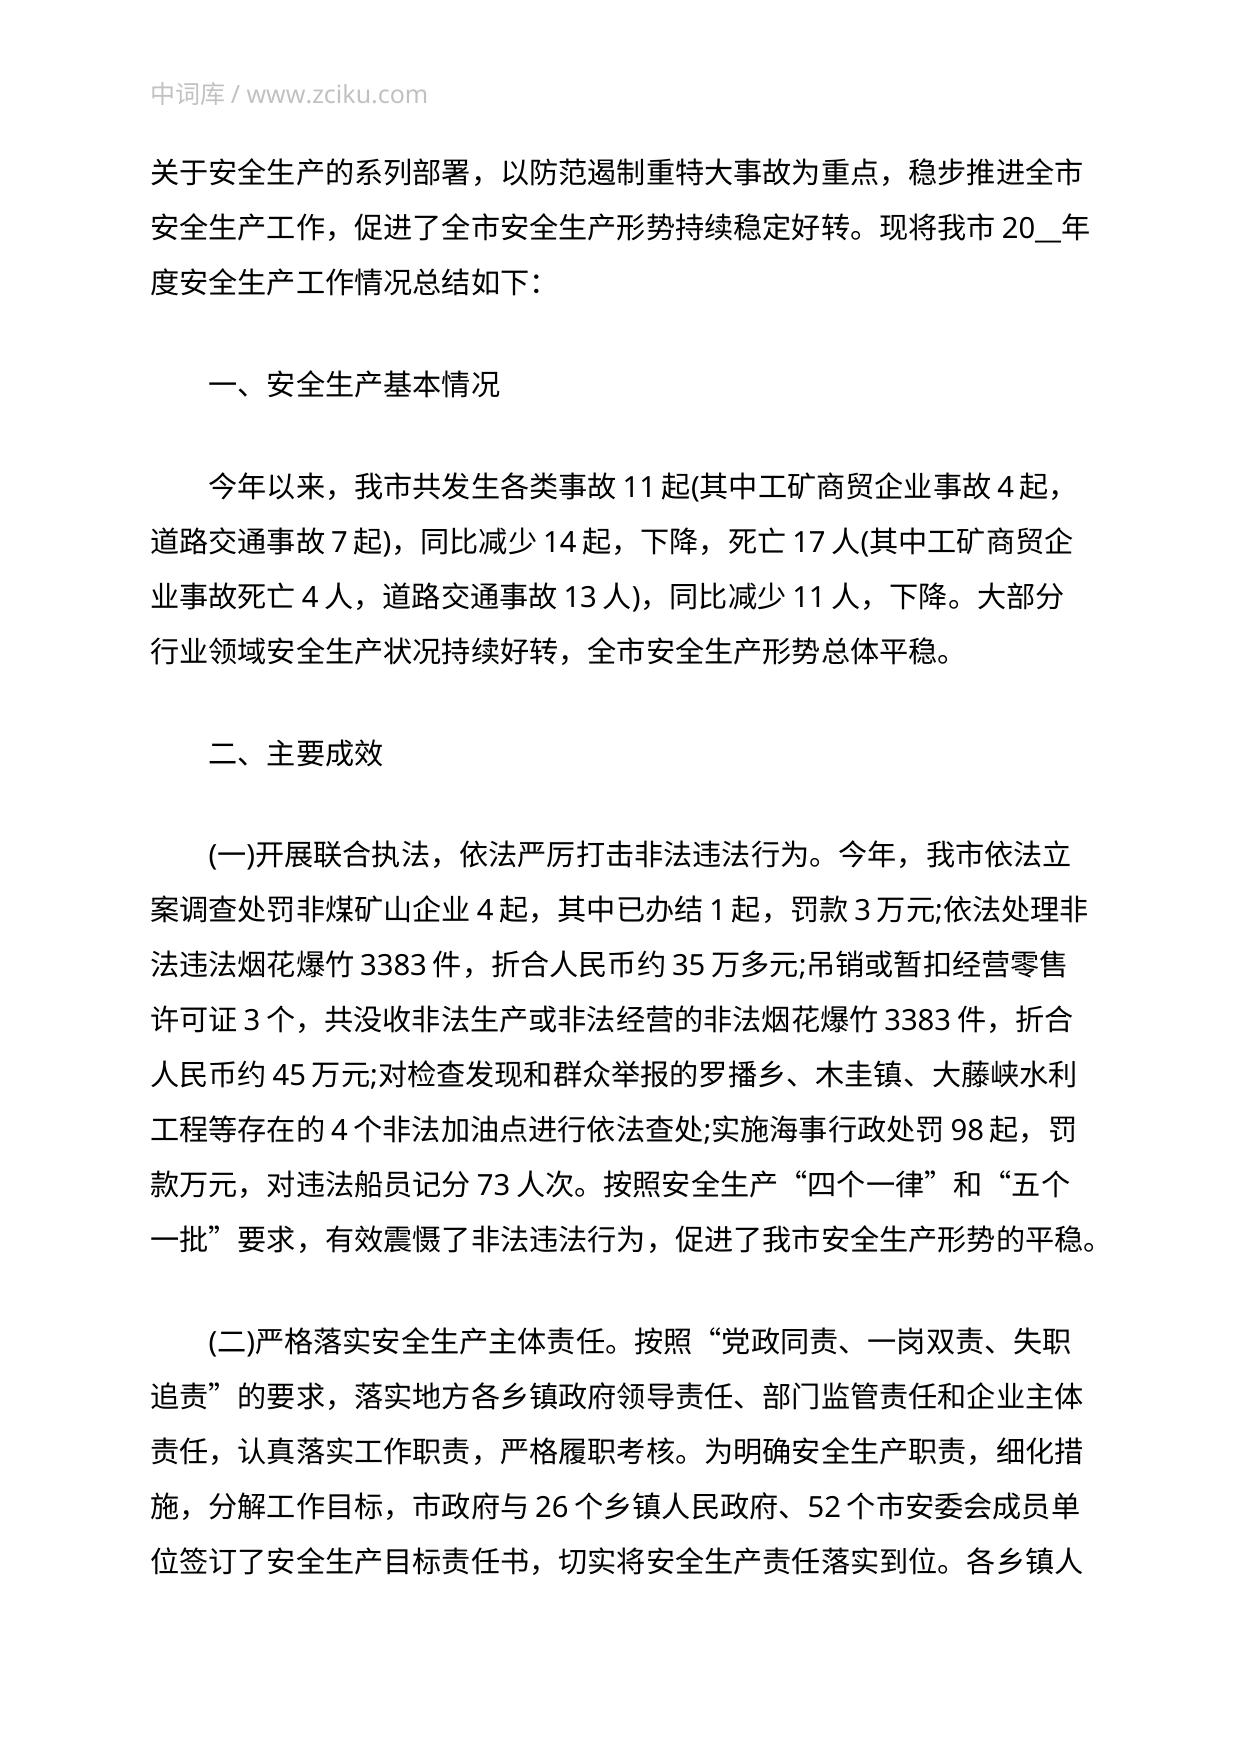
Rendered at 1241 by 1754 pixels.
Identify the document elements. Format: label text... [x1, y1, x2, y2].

text (一)开展联合执法，依法严厉打击非法违法行为。今年，我市依法立案调查处罚非煤矿山企业4起，其中已办结1起，罚款3万元;依法处理非法违法烟花爆竹3383件，折合人民币约35万多元;吊销或暂扣经营零售许可证3个，共没收非法生产或非法经营的非法烟花爆竹3383件，折合人民币约45万元;对检查发现和群众举报的罗播乡、木圭镇、大藤峡水利工程等存在的4个非法加油点进行依法查处;实施海事行政处罚98起，罚款万元，对违法船员记分73人次。按照安全生产“四个一律”和“五个一批”要求，有效震慑了非法违法行为，促进了我市安全生产形势的平稳。 [150, 832, 1090, 1259]
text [150, 1319, 1090, 1581]
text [150, 150, 1090, 302]
text 二、主要成效 [150, 730, 1090, 772]
text 一、安全生产基本情况 [150, 362, 1090, 404]
text 今年以来，我市共发生各类事故11起(其中工矿商贸企业事故4起，道路交通事故7起)，同比减少14起，下降，死亡17人(其中工矿商贸企业事故死亡4人，道路交通事故13人)，同比减少11人，下降。大部分行业领域安全生产状况持续好转，全市安全生产形势总体平稳。 [150, 463, 1090, 671]
